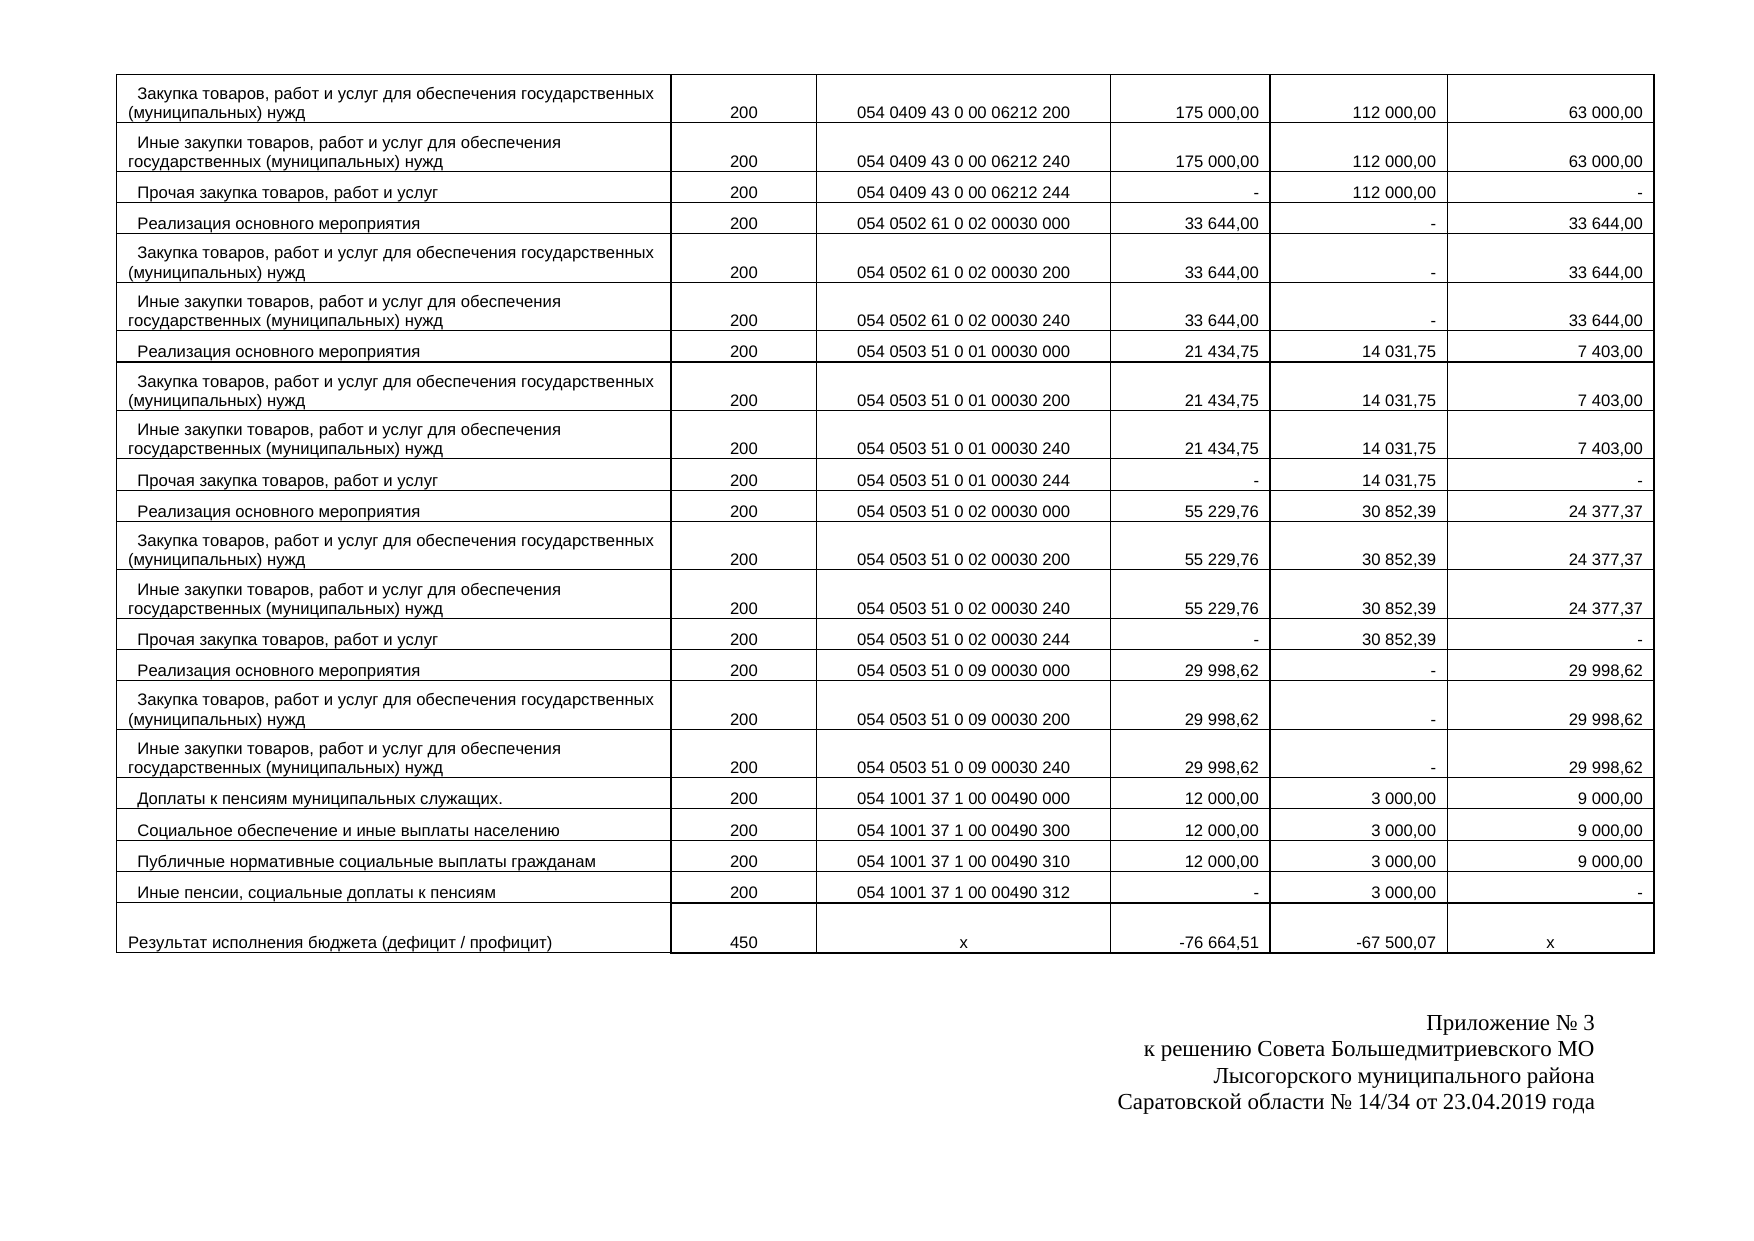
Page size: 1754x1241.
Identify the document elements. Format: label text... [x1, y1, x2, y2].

table_cell 054 0503 51 0 02 00030 244 [817, 619, 1110, 649]
table_cell 112 000,00 [1271, 172, 1447, 202]
table_cell 33 644,00 [1111, 203, 1269, 233]
table_cell 30 852,39 [1271, 522, 1447, 569]
table_cell 054 0503 51 0 01 00030 000 [817, 331, 1110, 361]
table_cell 29 998,62 [1111, 650, 1269, 680]
table_cell - [1448, 619, 1653, 649]
table_cell 054 0502 61 0 02 00030 000 [817, 203, 1110, 233]
table_cell 24 377,37 [1448, 491, 1653, 521]
table_cell 054 0503 51 0 09 00030 000 [817, 650, 1110, 680]
table_cell 29 998,62 [1448, 650, 1653, 680]
table_cell 450 [672, 904, 816, 952]
table_cell 3 000,00 [1271, 841, 1447, 871]
table_cell -76 664,51 [1111, 904, 1269, 952]
table_cell x [817, 904, 1110, 952]
table_cell 33 644,00 [1111, 234, 1269, 282]
table_cell 054 0503 51 0 02 00030 000 [817, 491, 1110, 521]
table_cell 12 000,00 [1111, 778, 1269, 808]
table_cell 200 [672, 331, 816, 361]
table_cell 9 000,00 [1448, 809, 1653, 839]
table_cell 24 377,37 [1448, 522, 1653, 569]
table_cell 200 [672, 778, 816, 808]
table_cell - [1111, 459, 1269, 489]
table_cell 175 000,00 [1111, 123, 1269, 171]
table_cell 12 000,00 [1111, 809, 1269, 839]
text к решению Совета Большедмитриевского МО [118, 1036, 1595, 1062]
table_cell 3 000,00 [1271, 872, 1447, 902]
table_cell 054 0503 51 0 02 00030 200 [817, 522, 1110, 569]
table_cell Иные закупки товаров, работ и услуг для обеспечения государственных (муниципальных) нужд [117, 123, 670, 171]
table_cell - [1271, 234, 1447, 282]
table_cell 200 [672, 650, 816, 680]
table_cell Иные закупки товаров, работ и услуг для обеспечения государственных (муниципальных) нужд [117, 411, 670, 458]
table_cell -67 500,07 [1271, 904, 1447, 952]
table_cell - [1271, 283, 1447, 330]
table_cell 29 998,62 [1111, 681, 1269, 728]
text Приложение № 3 [118, 1009, 1595, 1036]
table_cell 200 [672, 203, 816, 233]
table_cell 054 0409 43 0 00 06212 244 [817, 172, 1110, 202]
table_cell 200 [672, 809, 816, 839]
table_cell 21 434,75 [1111, 363, 1269, 410]
table_cell Иные закупки товаров, работ и услуг для обеспечения государственных (муниципальных) нужд [117, 730, 670, 777]
table_cell 29 998,62 [1448, 681, 1653, 728]
text Лысогорского муниципального района [118, 1062, 1595, 1088]
table_cell Закупка товаров, работ и услуг для обеспечения государственных (муниципальных) нужд [117, 363, 670, 410]
table_cell 200 [672, 75, 816, 122]
table_cell 55 229,76 [1111, 522, 1269, 569]
table_cell 054 1001 37 1 00 00490 000 [817, 778, 1110, 808]
table_cell 054 0503 51 0 09 00030 240 [817, 730, 1110, 777]
table_cell 55 229,76 [1111, 491, 1269, 521]
table_cell 200 [672, 570, 816, 618]
table_cell Закупка товаров, работ и услуг для обеспечения государственных (муниципальных) нужд [117, 681, 670, 728]
table_cell 21 434,75 [1111, 331, 1269, 361]
table_cell Прочая закупка товаров, работ и услуг [117, 459, 670, 489]
table_cell 200 [672, 363, 816, 410]
table_cell 054 0502 61 0 02 00030 200 [817, 234, 1110, 282]
table_cell Иные закупки товаров, работ и услуг для обеспечения государственных (муниципальных) нужд [117, 570, 670, 618]
table_cell 200 [672, 681, 816, 728]
table_cell Закупка товаров, работ и услуг для обеспечения государственных (муниципальных) нужд [117, 75, 670, 122]
table_cell 63 000,00 [1448, 123, 1653, 171]
table_cell Публичные нормативные социальные выплаты гражданам [117, 841, 670, 871]
table_cell 14 031,75 [1271, 411, 1447, 458]
table_cell 14 031,75 [1271, 331, 1447, 361]
table_cell 3 000,00 [1271, 778, 1447, 808]
table_cell Закупка товаров, работ и услуг для обеспечения государственных (муниципальных) нужд [117, 234, 670, 282]
table_cell Доплаты к пенсиям муниципальных служащих. [117, 778, 670, 808]
table_cell 55 229,76 [1111, 570, 1269, 618]
table_cell Реализация основного мероприятия [117, 650, 670, 680]
table_cell 29 998,62 [1111, 730, 1269, 777]
table_cell 30 852,39 [1271, 619, 1447, 649]
table_cell 054 0503 51 0 01 00030 200 [817, 363, 1110, 410]
table_cell 200 [672, 872, 816, 902]
table_cell Иные закупки товаров, работ и услуг для обеспечения государственных (муниципальных) нужд [117, 283, 670, 330]
table_cell 14 031,75 [1271, 363, 1447, 410]
table_cell 33 644,00 [1448, 203, 1653, 233]
table_cell - [1271, 203, 1447, 233]
table_cell 054 0503 51 0 09 00030 200 [817, 681, 1110, 728]
table_cell 054 0409 43 0 00 06212 240 [817, 123, 1110, 171]
table_cell 200 [672, 234, 816, 282]
table_cell Иные пенсии, социальные доплаты к пенсиям [117, 872, 670, 902]
table_cell 112 000,00 [1271, 75, 1447, 122]
table_cell 200 [672, 411, 816, 458]
table_cell 200 [672, 522, 816, 569]
table_cell 7 403,00 [1448, 331, 1653, 361]
table_cell 63 000,00 [1448, 75, 1653, 122]
table_cell 30 852,39 [1271, 491, 1447, 521]
table_cell 33 644,00 [1448, 283, 1653, 330]
table_cell 200 [672, 841, 816, 871]
text Саратовской области № 14/34 от 23.04.2019 года [118, 1088, 1595, 1114]
table_cell - [1271, 681, 1447, 728]
table_cell 33 644,00 [1111, 283, 1269, 330]
table_cell 054 1001 37 1 00 00490 312 [817, 872, 1110, 902]
table_cell Реализация основного мероприятия [117, 331, 670, 361]
table_cell 24 377,37 [1448, 570, 1653, 618]
table_cell Закупка товаров, работ и услуг для обеспечения государственных (муниципальных) нужд [117, 522, 670, 569]
table_cell 12 000,00 [1111, 841, 1269, 871]
table_cell 3 000,00 [1271, 809, 1447, 839]
table_cell 200 [672, 491, 816, 521]
table_cell 33 644,00 [1448, 234, 1653, 282]
table_cell - [1448, 459, 1653, 489]
table_cell 054 0503 51 0 01 00030 244 [817, 459, 1110, 489]
table_cell Результат исполнения бюджета (дефицит / профицит) [117, 903, 670, 952]
table_cell 200 [672, 619, 816, 649]
table_cell 054 0503 51 0 01 00030 240 [817, 411, 1110, 458]
table_cell 054 0502 61 0 02 00030 240 [817, 283, 1110, 330]
table_cell 054 1001 37 1 00 00490 310 [817, 841, 1110, 871]
table_cell 29 998,62 [1448, 730, 1653, 777]
table_cell 21 434,75 [1111, 411, 1269, 458]
table_cell - [1448, 872, 1653, 902]
table_cell 054 0503 51 0 02 00030 240 [817, 570, 1110, 618]
table_cell 7 403,00 [1448, 363, 1653, 410]
table_cell 9 000,00 [1448, 778, 1653, 808]
table_cell 200 [672, 283, 816, 330]
table_cell - [1271, 650, 1447, 680]
table_cell x [1448, 904, 1653, 952]
table_cell 7 403,00 [1448, 411, 1653, 458]
table_cell 054 1001 37 1 00 00490 300 [817, 809, 1110, 839]
table_cell Реализация основного мероприятия [117, 491, 670, 521]
table_cell Реализация основного мероприятия [117, 203, 670, 233]
table_cell 200 [672, 459, 816, 489]
table_cell 054 0409 43 0 00 06212 200 [817, 75, 1110, 122]
table_cell 175 000,00 [1111, 75, 1269, 122]
table_cell 9 000,00 [1448, 841, 1653, 871]
table_cell Прочая закупка товаров, работ и услуг [117, 172, 670, 202]
table_cell - [1111, 619, 1269, 649]
table_cell 200 [672, 730, 816, 777]
table_cell - [1111, 872, 1269, 902]
table_cell - [1271, 730, 1447, 777]
table_cell Прочая закупка товаров, работ и услуг [117, 619, 670, 649]
table_cell - [1448, 172, 1653, 202]
table_cell 200 [672, 172, 816, 202]
table_cell 112 000,00 [1271, 123, 1447, 171]
table_cell Социальное обеспечение и иные выплаты населению [117, 809, 670, 839]
table_cell - [1111, 172, 1269, 202]
table_cell 30 852,39 [1271, 570, 1447, 618]
table_cell 200 [672, 123, 816, 171]
table_cell 14 031,75 [1271, 459, 1447, 489]
